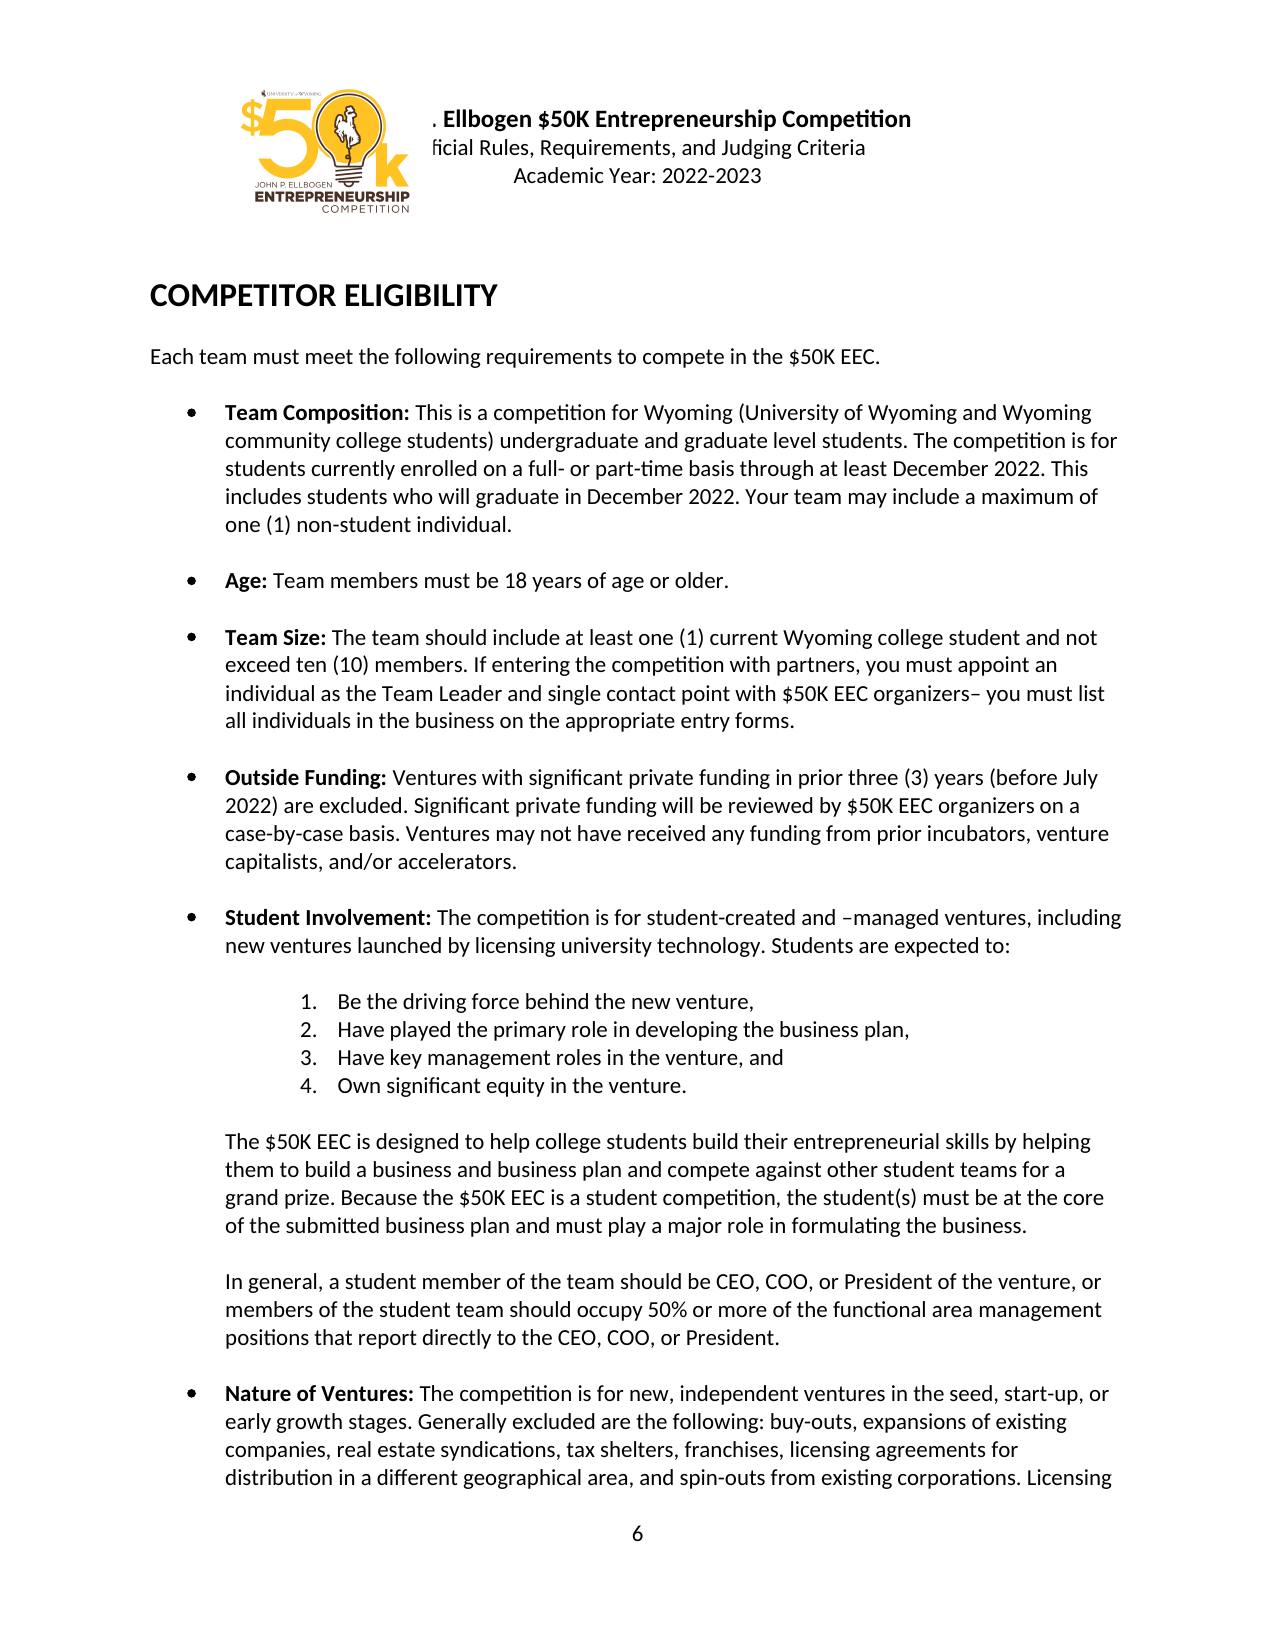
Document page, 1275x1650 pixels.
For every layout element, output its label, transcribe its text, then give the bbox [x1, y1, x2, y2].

list Team Composition: This is a competition for Wyoming (University of Wyoming and Wyoming community college students) undergraduate and graduate level students. The competition is for students currently enrolled on a full- or part-time basis through at least December 2022. This includes students who will graduate in December 2022. Your team may include a maximum of one (1) non-student individual. [187, 398, 1125, 538]
text In general, a student member of the team should be CEO, COO, or President of the venture, or members of the student team should occupy 50% or more of the functional area management positions that report directly to the CEO, COO, or President. [225, 1267, 1125, 1351]
picture [214, 40, 434, 260]
list Age: Team members must be 18 years of age or older. [187, 567, 1125, 594]
text The $50K EEC is designed to help college students build their entrepreneurial skills by helping them to build a business and business plan and compete against other student teams for a grand prize. Because the $50K EEC is a student competition, the student(s) must be at the core of the submitted business plan and must play a major role in formulating the business. [225, 1127, 1125, 1239]
list Student Involvement: The competition is for student-created and –managed ventures, including new ventures launched by licensing university technology. Students are expected to: [187, 903, 1125, 959]
list Have played the primary role in developing the business plan, [300, 1015, 1125, 1043]
list Team Size: The team should include at least one (1) current Wyoming college student and not exceed ten (10) members. If entering the competition with partners, you must appoint an individual as the Team Leader and single contact point with $50K EEC organizers– you must list all individuals in the business on the appropriate entry forms. [187, 623, 1125, 735]
list Be the driving force behind the new venture, [300, 987, 1125, 1015]
list Have key management roles in the venture, and [300, 1043, 1125, 1071]
text COMPETITOR ELIGIBILITY [150, 274, 1125, 314]
text Each team must meet the following requirements to compete in the $50K EEC. [150, 342, 1125, 370]
list Own significant equity in the venture. [300, 1071, 1125, 1099]
list Outside Funding: Ventures with significant private funding in prior three (3) years (before July 2022) are excluded. Significant private funding will be reviewed by $50K EEC organizers on a case-by-case basis. Ventures may not have received any funding from prior incubators, venture capitalists, and/or accelerators. [187, 763, 1125, 875]
